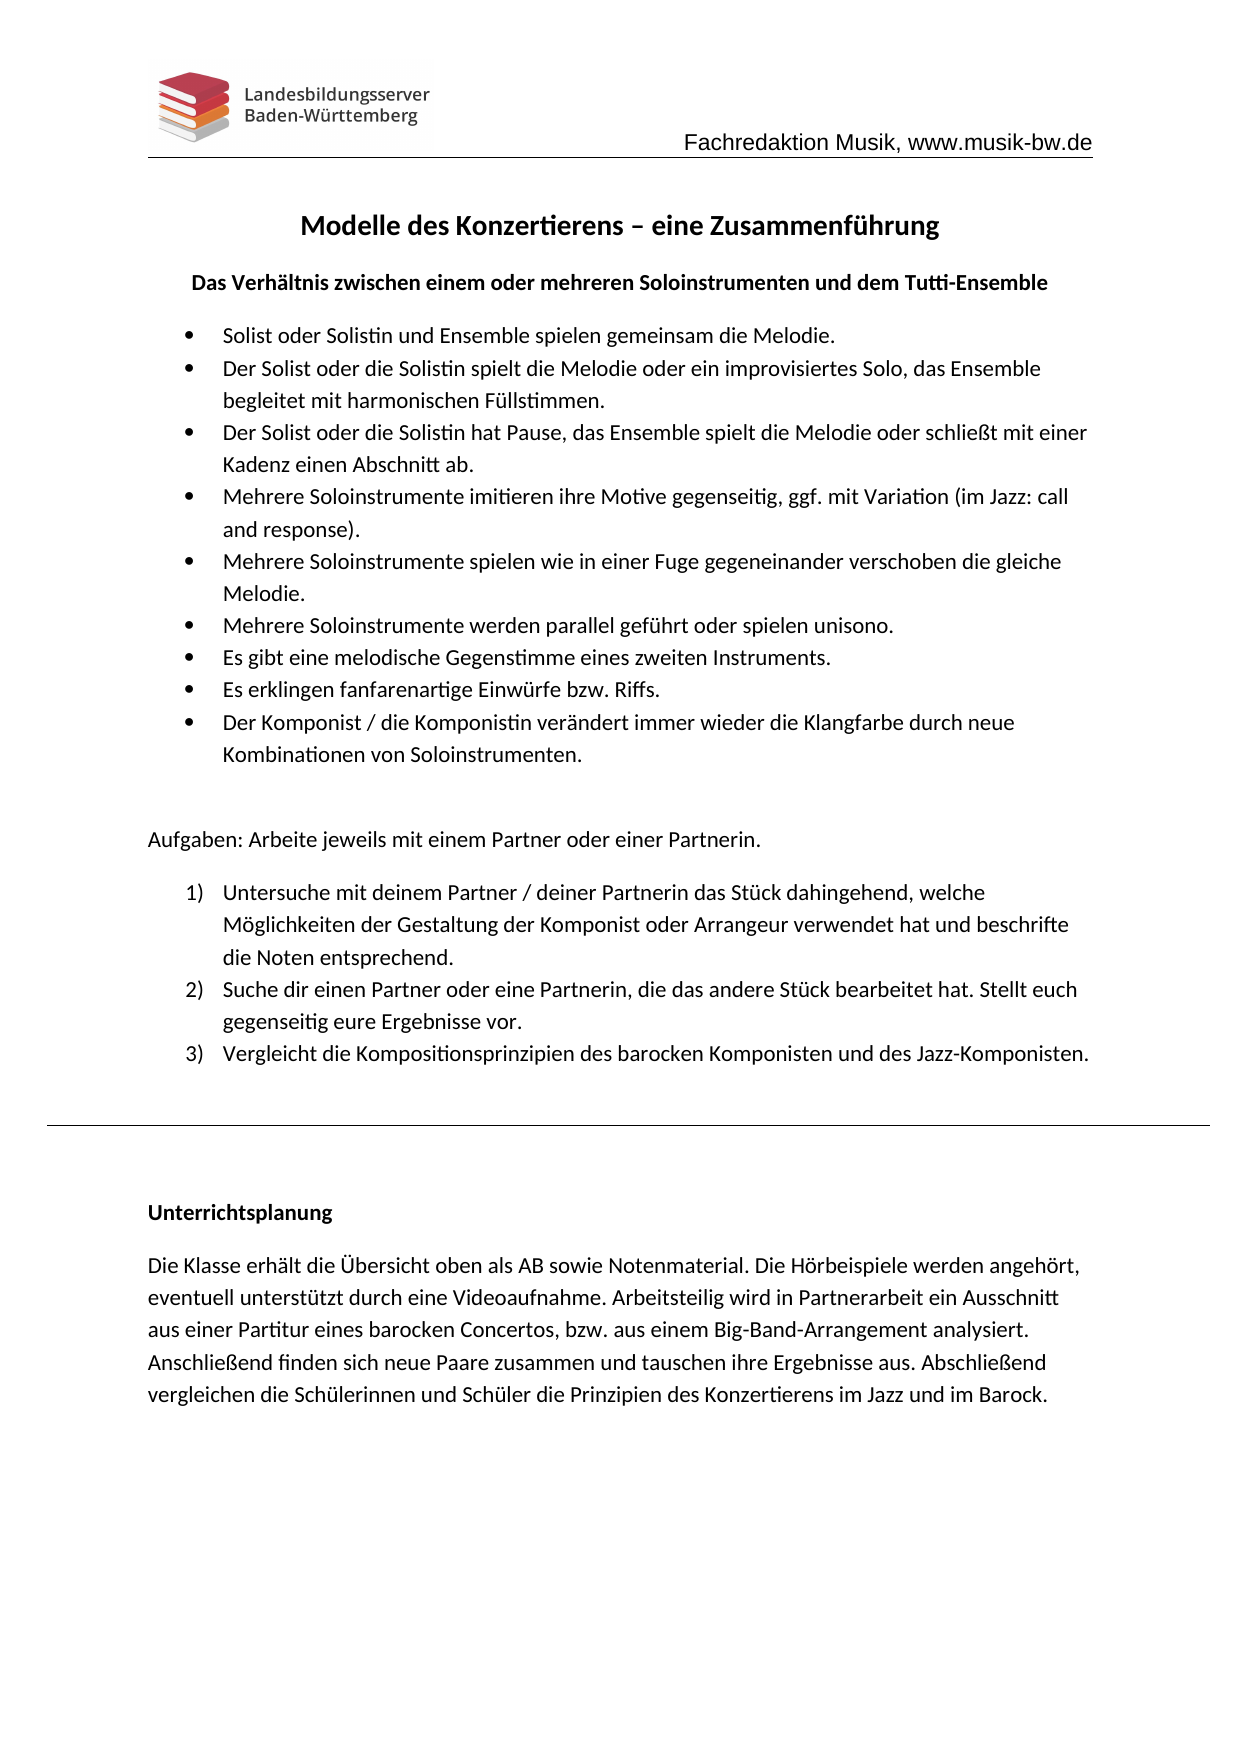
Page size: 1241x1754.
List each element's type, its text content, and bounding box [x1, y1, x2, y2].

list Es gibt eine melodische Gegenstimme eines zweiten Instruments. [185, 643, 1093, 671]
list Solist oder Solistin und Ensemble spielen gemeinsam die Melodie. [185, 322, 1093, 349]
text Aufgaben: Arbeite jeweils mit einem Partner oder einer Partnerin. [148, 825, 1093, 853]
list Vergleicht die Kompositionsprinzipien des barocken Komponisten und des Jazz-Komponisten. [185, 1039, 1093, 1067]
text Unterrichtsplanung [148, 1198, 1093, 1226]
list Mehrere Soloinstrumente spielen wie in einer Fuge gegeneinander verschoben die gleiche Melodie. [185, 547, 1093, 607]
list Suche dir einen Partner oder eine Partnerin, die das andere Stück bearbeitet hat. Stellt euch gegenseitig eure Ergebnisse vor. [185, 975, 1093, 1035]
list Mehrere Soloinstrumente imitieren ihre Motive gegenseitig, ggf. mit Variation (im Jazz: call and response). [185, 482, 1093, 543]
list Untersuche mit deinem Partner / deiner Partnerin das Stück dahingehend, welche Möglichkeiten der Gestaltung der Komponist oder Arrangeur verwendet hat und beschrifte die Noten entsprechend. [185, 878, 1093, 971]
text Modelle des Konzertierens – eine Zusammenführung [148, 207, 1093, 242]
list Es erklingen fanfarenartige Einwürfe bzw. Riffs. [185, 676, 1093, 704]
text Das Verhältnis zwischen einem oder mehreren Soloinstrumenten und dem Tutti-Ensemble [148, 268, 1093, 297]
picture [147, 59, 434, 151]
list Mehrere Soloinstrumente werden parallel geführt oder spielen unisono. [185, 611, 1093, 639]
text Die Klasse erhält die Übersicht oben als AB sowie Notenmaterial. Die Hörbeispiele werden angehört, eventuell unterstützt durch eine Videoaufnahme. Arbeitsteilig wird in Partnerarbeit ein Ausschnitt aus einer Partitur eines barocken Concertos, bzw. aus einem Big-Band-Arrangement analysiert. Anschließend finden sich neue Paare zusammen und tauschen ihre Ergebnisse aus. Abschließend vergleichen die Schülerinnen und Schüler die Prinzipien des Konzertierens im Jazz und im Barock. [148, 1251, 1093, 1408]
list Der Solist oder die Solistin spielt die Melodie oder ein improvisiertes Solo, das Ensemble begleitet mit harmonischen Füllstimmen. [185, 354, 1093, 414]
list Der Komponist / die Komponistin verändert immer wieder die Klangfarbe durch neue Kombinationen von Soloinstrumenten. [185, 708, 1093, 768]
list Der Solist oder die Solistin hat Pause, das Ensemble spielt die Melodie oder schließt mit einer Kadenz einen Abschnitt ab. [185, 418, 1093, 478]
